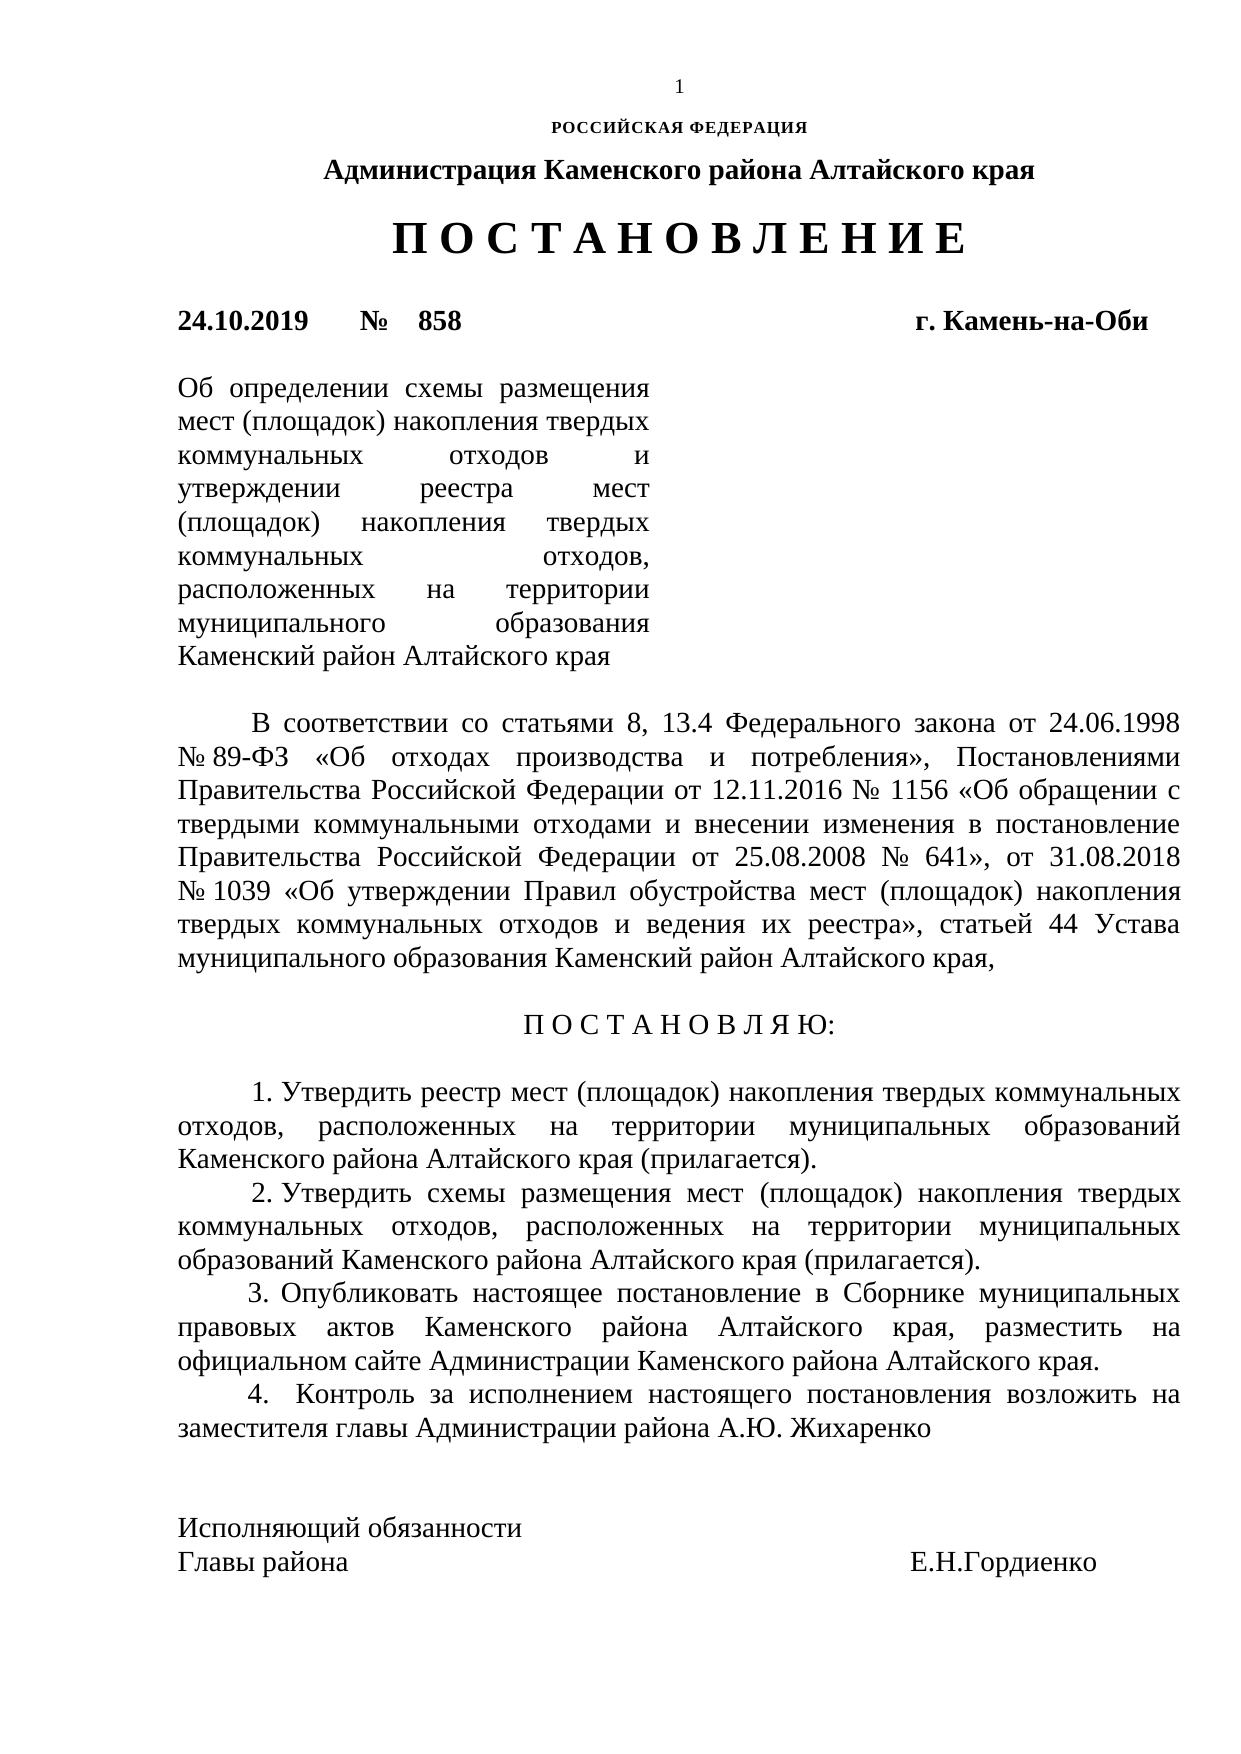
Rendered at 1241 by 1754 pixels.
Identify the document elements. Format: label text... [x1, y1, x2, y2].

text Администрация Каменского района Алтайского края [177, 152, 1181, 185]
text Об определении схемы размещения мест (площадок) накопления твердых коммунальных отходов и утверждении реестра мест (площадок) накопления твердых коммунальных отходов, расположенных на территории муниципального образования Каменский район Алтайского края [177, 370, 650, 672]
list Утвердить реестр мест (площадок) накопления твердых коммунальных отходов, расположенных на территории муниципальных образований Каменского района Алтайского края (прилагается). [177, 1074, 1181, 1175]
text 24.10.2019 № 858 г. Камень-на-Оби [177, 303, 1181, 336]
list Контроль за исполнением настоящего постановления возложить на заместителя главы Администрации района А.Ю. Жихаренко [177, 1376, 1181, 1443]
list Опубликовать настоящее постановление в Сборнике муниципальных правовых актов Каменского района Алтайского края, разместить на официальном сайте Администрации Каменского района Алтайского края. [177, 1276, 1181, 1376]
subtitle П О С Т А Н О В Л Е Н И Е [177, 210, 1181, 263]
text Исполняющий обязанности [177, 1510, 1181, 1544]
text В соответствии со статьями 8, 13.4 Федерального закона от 24.06.1998 № 89-ФЗ «Об отходах производства и потребления», Постановлениями Правительства Российской Федерации от 12.11.2016 № 1156 «Об обращении с твердыми коммунальными отходами и внесении изменения в постановление Правительства Российской Федерации от 25.08.2008 № 641», от 31.08.2018 № 1039 «Об утверждении Правил обустройства мест (площадок) накопления твердых коммунальных отходов и ведения их реестра», статьей 44 Устава муниципального образования Каменский район Алтайского края, [177, 705, 1181, 974]
list Утвердить схемы размещения мест (площадок) накопления твердых коммунальных отходов, расположенных на территории муниципальных образований Каменского района Алтайского края (прилагается). [177, 1175, 1181, 1276]
text Главы района Е.Н.Гордиенко [177, 1544, 1181, 1577]
title РОССИЙСКАЯ ФЕДЕРАЦИЯ [177, 118, 1181, 152]
text П О С Т А Н О В Л Я Ю: [177, 1007, 1181, 1041]
